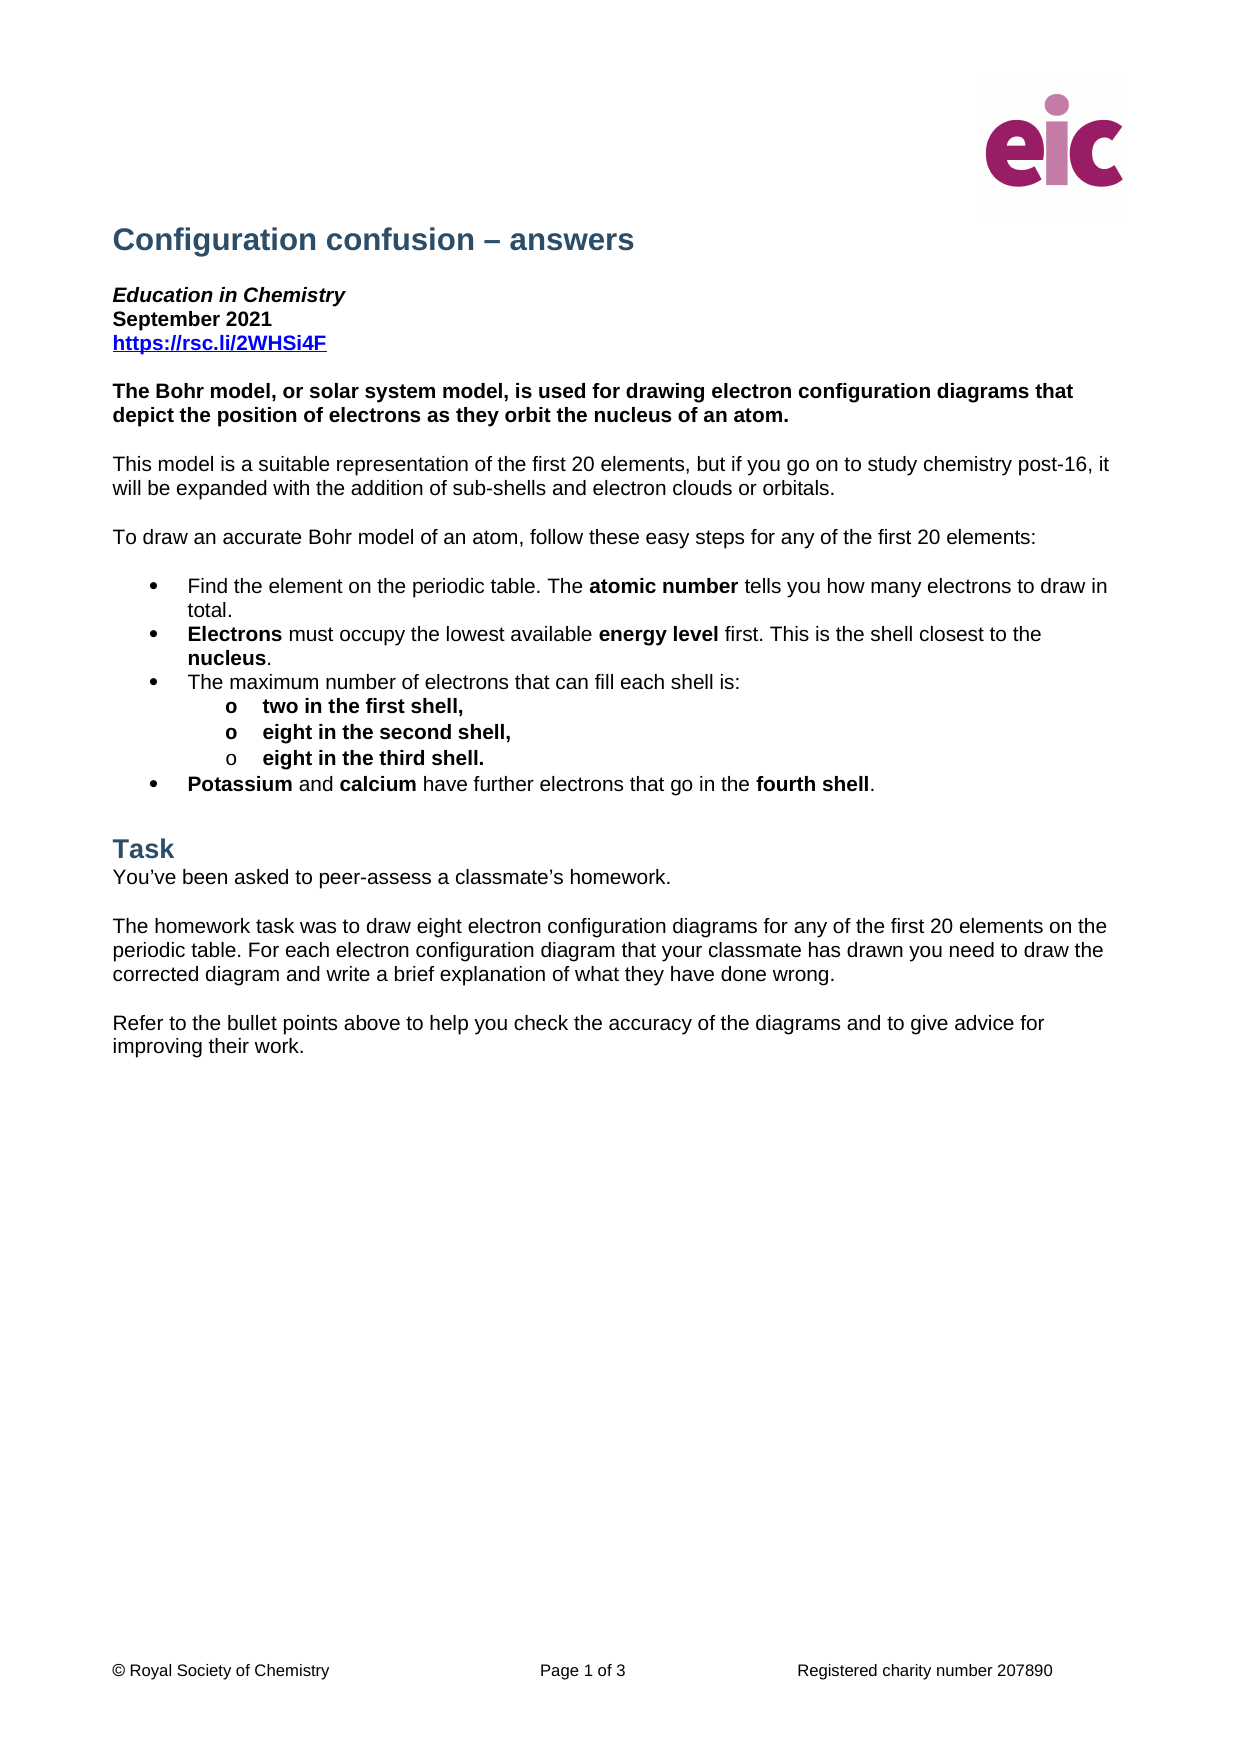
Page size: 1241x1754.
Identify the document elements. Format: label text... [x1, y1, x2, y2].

list The maximum number of electrons that can fill each shell is: [150, 670, 1128, 694]
list Electrons must occupy the lowest available energy level first. This is the shell closest to the nucleus. [150, 622, 1128, 670]
picture [980, 73, 1128, 222]
list two in the first shell, [225, 694, 1128, 720]
text The Bohr model, or solar system model, is used for drawing electron configuration diagrams that depict the position of electrons as they orbit the nucleus of an atom. [112, 379, 1128, 427]
text You’ve been asked to peer-assess a classmate’s homework. [112, 864, 1128, 888]
text To draw an accurate Bohr model of an atom, follow these easy steps for any of the first 20 elements: [112, 525, 1128, 549]
subtitle Configuration confusion – answers [112, 221, 1128, 257]
subtitle Task [112, 833, 1128, 864]
text This model is a suitable representation of the first 20 elements, but if you go on to study chemistry post-16, it will be expanded with the addition of sub-shells and electron clouds or orbitals. [112, 452, 1128, 500]
text Education in Chemistry September 2021 https://rsc.li/2WHSi4F [112, 282, 1128, 354]
list Potassium and calcium have further electrons that go in the fourth shell. [150, 772, 1128, 796]
text Refer to the bullet points above to help you check the accuracy of the diagrams and to give advice for improving their work. [112, 1010, 1128, 1058]
list eight in the second shell, [225, 720, 1128, 746]
list Find the element on the periodic table. The atomic number tells you how many electrons to draw in total. [150, 574, 1128, 622]
list eight in the third shell. [225, 746, 1128, 772]
text The homework task was to draw eight electron configuration diagrams for any of the first 20 elements on the periodic table. For each electron configuration diagram that your classmate has drawn you need to draw the corrected diagram and write a brief explanation of what they have done wrong. [112, 913, 1128, 985]
